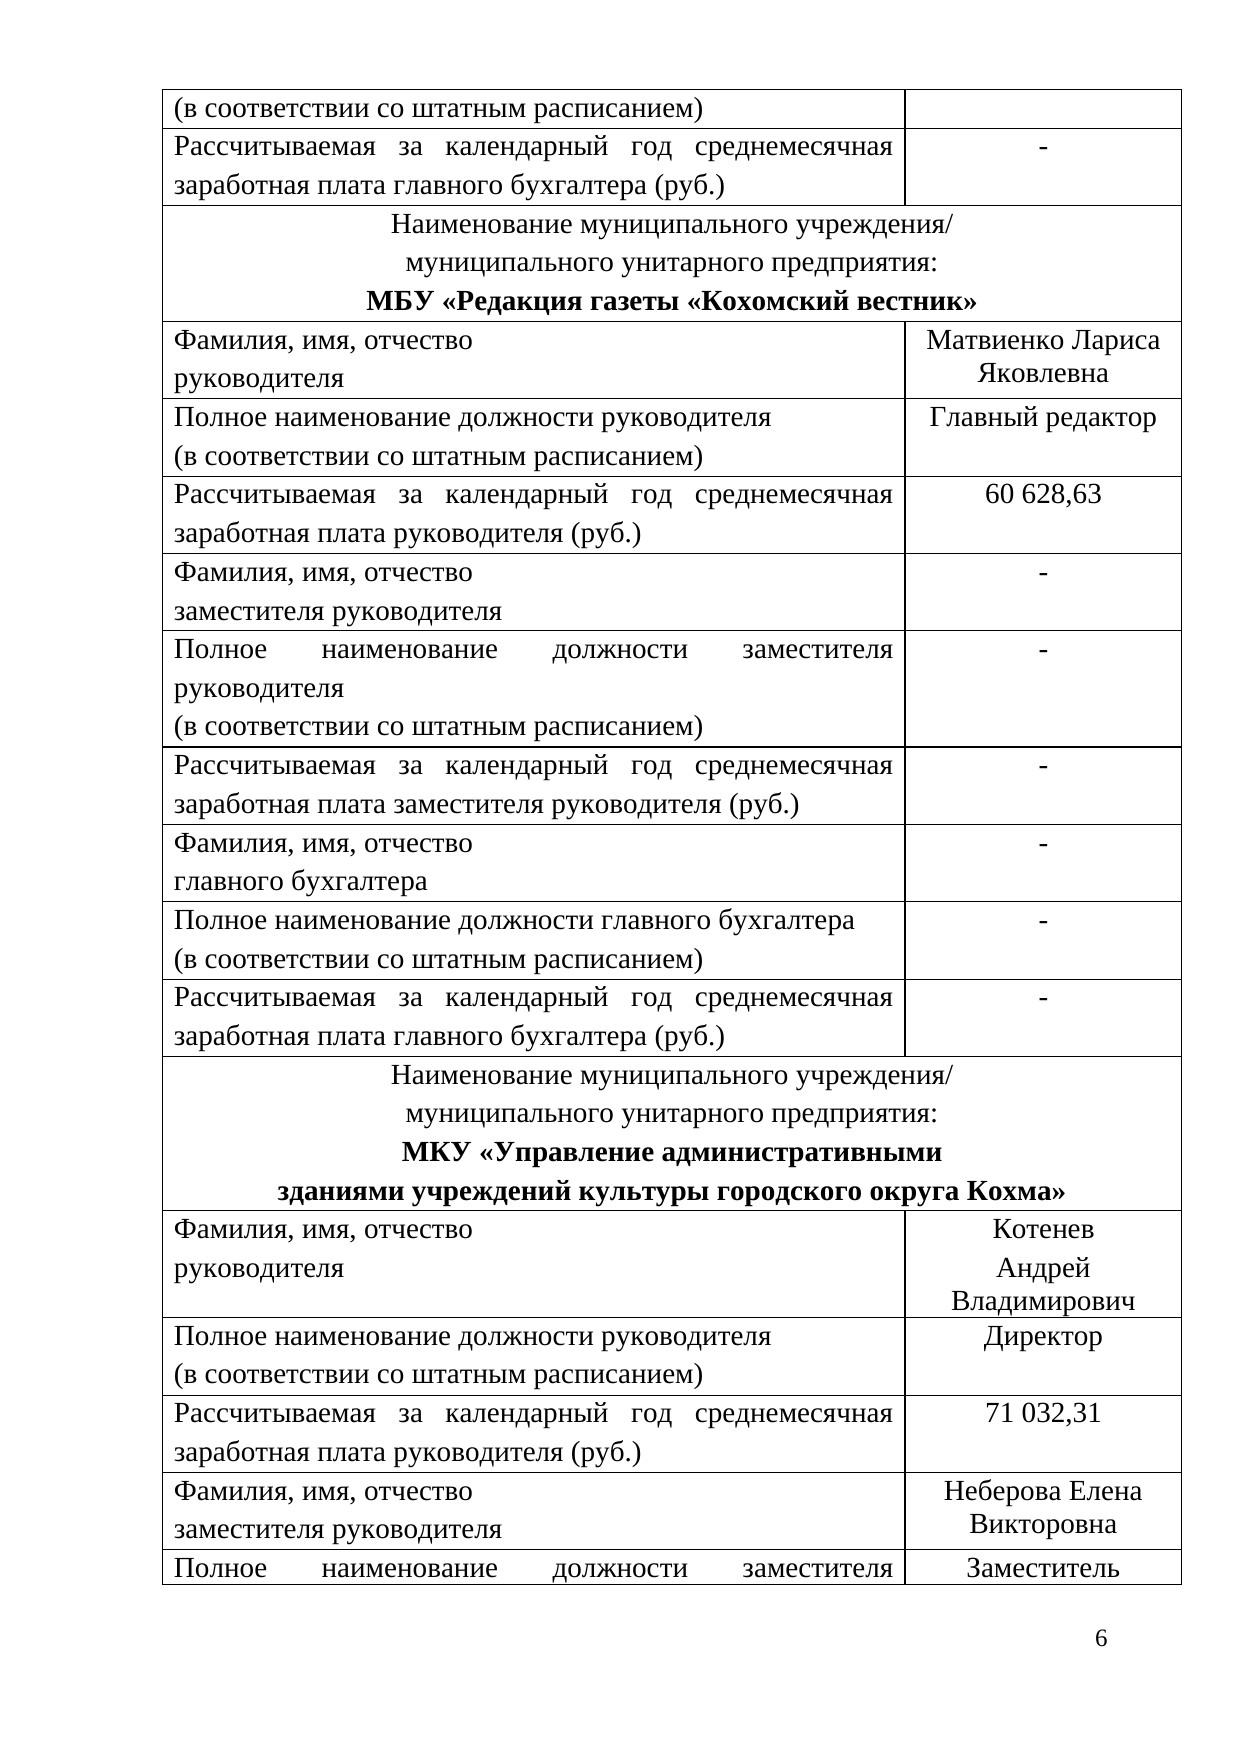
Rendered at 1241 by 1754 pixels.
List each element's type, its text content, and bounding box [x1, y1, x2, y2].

table_cell Полное наименование должности руководителя (в соответствии со штатным расписанием) [163, 1318, 904, 1394]
table_cell - [906, 554, 1181, 630]
table_cell Фамилия, имя, отчество заместителя руководителя [163, 554, 904, 630]
table_cell Наименование муниципального учреждения/ муниципального унитарного предприятия: МБУ «Редакция газеты «Кохомский вестник» [163, 206, 1181, 321]
table_cell Фамилия, имя, отчество заместителя руководителя [163, 1473, 904, 1549]
table_cell Неберова Елена Викторовна [906, 1473, 1181, 1549]
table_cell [163, 1550, 904, 1584]
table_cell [163, 90, 904, 127]
table_cell - [906, 748, 1181, 824]
table_cell 60 628,63 [906, 477, 1181, 553]
table_cell Фамилия, имя, отчество руководителя [163, 322, 904, 398]
table_cell - [906, 902, 1181, 978]
table_cell Котенев Андрей Владимирович [906, 1211, 1181, 1317]
table_cell Полное наименование должности руководителя (в соответствии со штатным расписанием) [163, 399, 904, 476]
table_cell - [906, 90, 1181, 127]
table_cell Рассчитываемая за календарный год среднемесячная заработная плата заместителя руководителя (руб.) [163, 748, 904, 824]
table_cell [906, 1550, 1181, 1584]
table_cell Матвиенко Лариса Яковлевна [906, 322, 1181, 398]
table_cell Рассчитываемая за календарный год среднемесячная заработная плата руководителя (руб.) [163, 1396, 904, 1472]
table_cell Рассчитываемая за календарный год среднемесячная заработная плата руководителя (руб.) [163, 477, 904, 553]
table_cell Полное наименование должности заместителя руководителя (в соответствии со штатным расписанием) [163, 631, 904, 746]
table_cell Рассчитываемая за календарный год среднемесячная заработная плата главного бухгалтера (руб.) [163, 980, 904, 1056]
table_cell Главный редактор [906, 399, 1181, 476]
table_cell Рассчитываемая за календарный год среднемесячная заработная плата главного бухгалтера (руб.) [163, 129, 904, 205]
table_cell - [906, 129, 1181, 205]
table_cell - [906, 980, 1181, 1056]
table_cell Директор [906, 1318, 1181, 1394]
table_cell - [906, 825, 1181, 901]
table_cell 71 032,31 [906, 1396, 1181, 1472]
table_cell - [906, 631, 1181, 746]
table_cell Фамилия, имя, отчество главного бухгалтера [163, 825, 904, 901]
table_cell Фамилия, имя, отчество руководителя [163, 1211, 904, 1317]
table_cell Полное наименование должности главного бухгалтера (в соответствии со штатным расписанием) [163, 902, 904, 978]
table_cell Наименование муниципального учреждения/ муниципального унитарного предприятия: МКУ «Управление административными зданиями учреждений культуры городского округа Кохма» [163, 1057, 1181, 1210]
